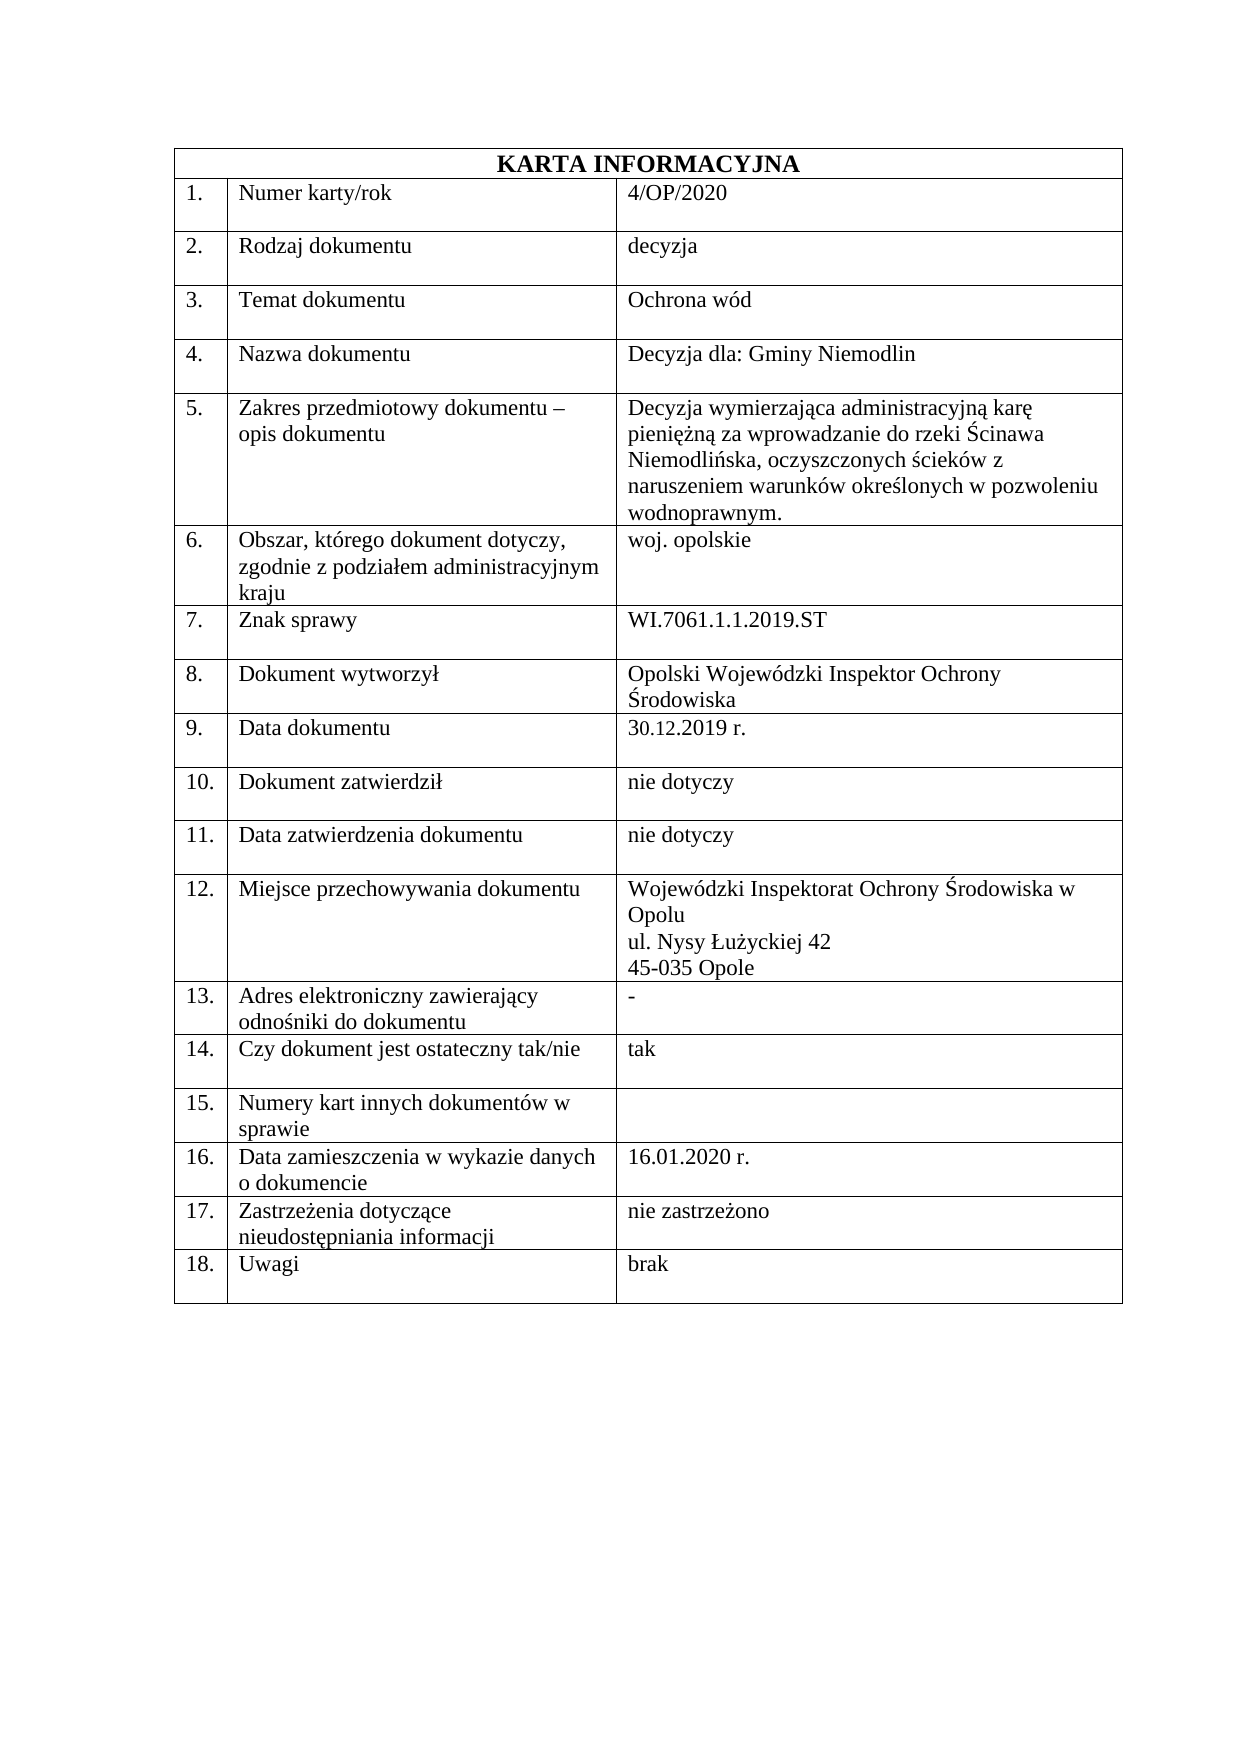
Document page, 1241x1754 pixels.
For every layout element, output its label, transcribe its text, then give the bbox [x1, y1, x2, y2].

table_cell brak [617, 1250, 1122, 1303]
table_cell Miejsce przechowywania dokumentu [228, 875, 616, 981]
table_cell [175, 875, 227, 981]
table_cell [175, 179, 227, 231]
table_cell Dokument wytworzył [228, 660, 616, 713]
table_cell [617, 1089, 1122, 1142]
table_cell Obszar, którego dokument dotyczy, zgodnie z podziałem administracyjnym kraju [228, 526, 616, 605]
table_cell Rodzaj dokumentu [228, 232, 616, 285]
table_cell [175, 768, 227, 820]
table_cell 16.01.2020 r. [617, 1143, 1122, 1196]
table_cell Numery kart innych dokumentów w sprawie [228, 1089, 616, 1142]
table_cell Data dokumentu [228, 714, 616, 767]
table_cell Temat dokumentu [228, 286, 616, 339]
table_cell [175, 1089, 227, 1142]
table_cell woj. opolskie [617, 526, 1122, 605]
table_cell Dokument zatwierdził [228, 768, 616, 820]
table_cell Znak sprawy [228, 606, 616, 659]
table_cell Zastrzeżenia dotyczące nieudostępniania informacji [228, 1197, 616, 1249]
table_cell [175, 714, 227, 767]
table_cell tak [617, 1035, 1122, 1088]
table_cell Decyzja wymierzająca administracyjną karę pieniężną za wprowadzanie do rzeki Ścinawa Niemodlińska, oczyszczonych ścieków z naruszeniem warunków określonych w pozwoleniu wodnoprawnym. [617, 394, 1122, 525]
table_cell nie dotyczy [617, 768, 1122, 820]
table_cell [175, 1250, 227, 1303]
table_cell [175, 1035, 227, 1088]
table_cell decyzja [617, 232, 1122, 285]
table_cell 4/OP/2020 [617, 179, 1122, 231]
table_cell Opolski Wojewódzki Inspektor Ochrony Środowiska [617, 660, 1122, 713]
table_cell [175, 232, 227, 285]
table_cell [175, 660, 227, 713]
table_cell Ochrona wód [617, 286, 1122, 339]
table_cell Czy dokument jest ostateczny tak/nie [228, 1035, 616, 1088]
table_cell [175, 394, 227, 525]
table_cell Zakres przedmiotowy dokumentu – opis dokumentu [228, 394, 616, 525]
table_cell Decyzja dla: Gminy Niemodlin [617, 340, 1122, 392]
table_cell [175, 821, 227, 874]
table_cell Adres elektroniczny zawierający odnośniki do dokumentu [228, 982, 616, 1034]
table_cell - [617, 982, 1122, 1034]
table_cell Numer karty/rok [228, 179, 616, 231]
table_cell [175, 526, 227, 605]
table_cell nie dotyczy [617, 821, 1122, 874]
table_cell 30.12.2019 r. [617, 714, 1122, 767]
table_header KARTA INFORMACYJNA [175, 149, 1122, 177]
table_cell WI.7061.1.1.2019.ST [617, 606, 1122, 659]
table_cell nie zastrzeżono [617, 1197, 1122, 1249]
table_cell [175, 286, 227, 339]
table_cell [175, 1143, 227, 1196]
table_cell Wojewódzki Inspektorat Ochrony Środowiska w Opolu ul. Nysy Łużyckiej 42 45-035 Opole [617, 875, 1122, 981]
table_cell [175, 340, 227, 392]
table_cell Data zatwierdzenia dokumentu [228, 821, 616, 874]
table_cell Uwagi [228, 1250, 616, 1303]
table_cell Data zamieszczenia w wykazie danych o dokumencie [228, 1143, 616, 1196]
table_cell [175, 606, 227, 659]
table_cell [175, 982, 227, 1034]
table_cell [175, 1197, 227, 1249]
table_cell Nazwa dokumentu [228, 340, 616, 392]
